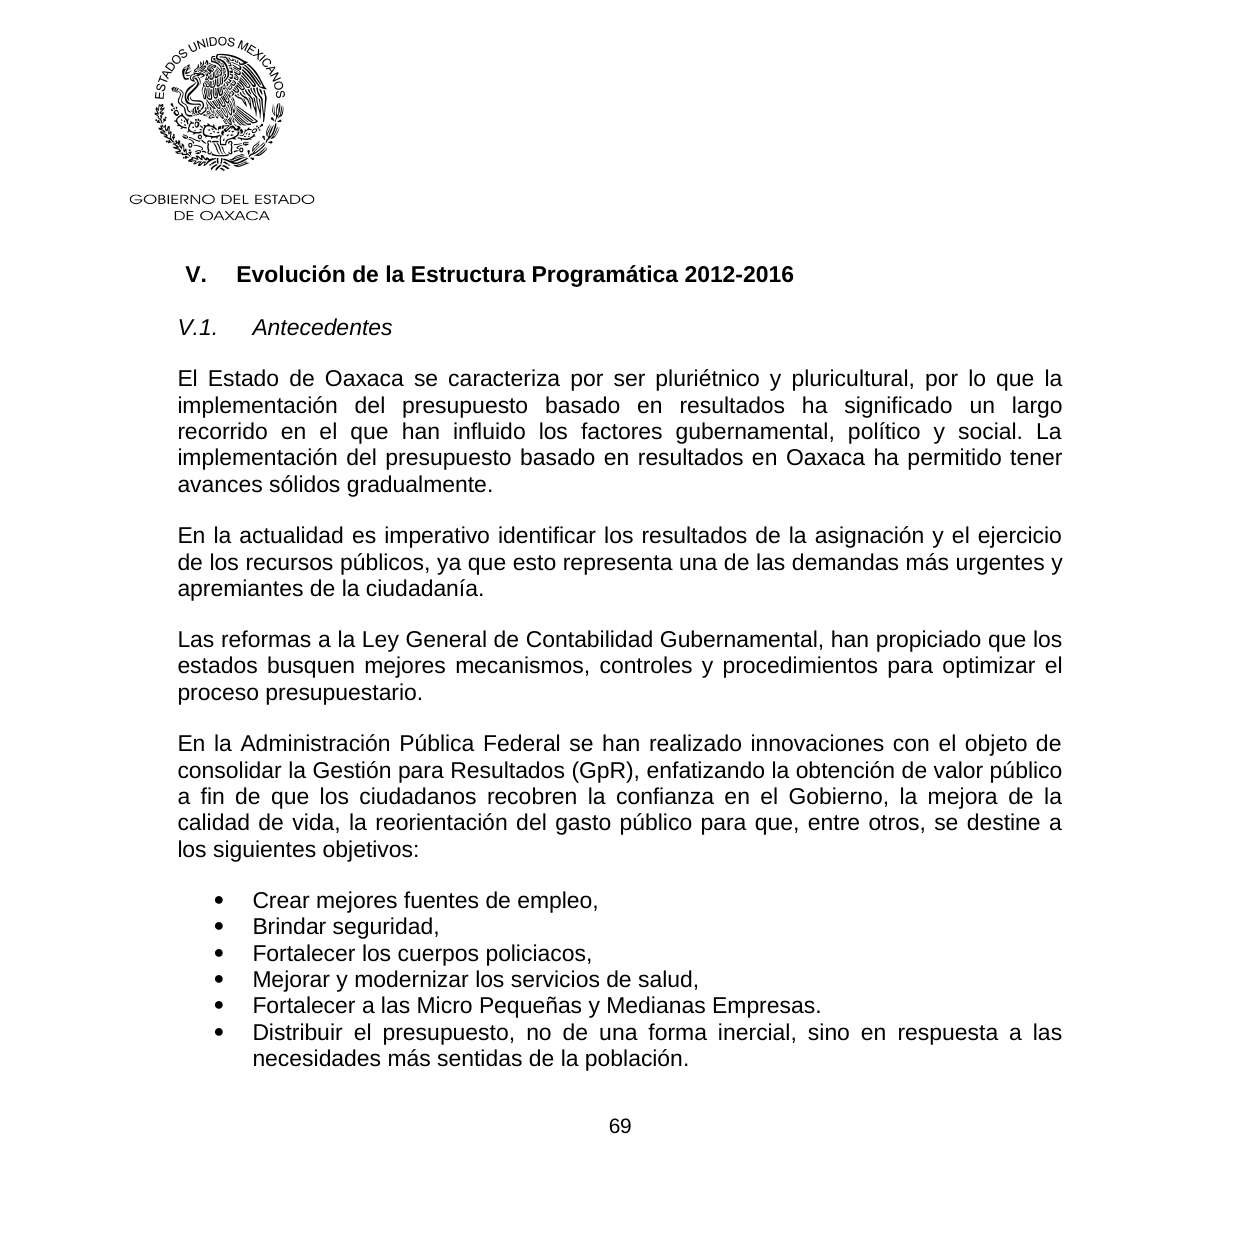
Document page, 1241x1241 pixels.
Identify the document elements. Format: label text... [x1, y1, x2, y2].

text En la actualidad es imperativo identificar los resultados de la asignación y el ejercicio de los recursos públicos, ya que esto representa una de las demandas más urgentes y apremiantes de la ciudadanía. [177, 522, 1063, 601]
list Fortalecer a las Micro Pequeñas y Medianas Empresas. [215, 992, 1063, 1019]
text En la Administración Pública Federal se han realizado innovaciones con el objeto de consolidar la Gestión para Resultados (GpR), enfatizando la obtención de valor público a fin de que los ciudadanos recobren la confianza en el Gobierno, la mejora de la calidad de vida, la reorientación del gasto público para que, entre otros, se destine a los siguientes objetivos: [177, 730, 1063, 862]
list Fortalecer los cuerpos policiacos, [215, 940, 1063, 966]
text Las reformas a la Ley General de Contabilidad Gubernamental, han propiciado que los estados busquen mejores mecanismos, controles y procedimientos para optimizar el proceso presupuestario. [177, 626, 1063, 705]
list Evolución de la Estructura Programática 2012-2016 [207, 261, 1063, 288]
picture [125, 32, 319, 225]
list Crear mejores fuentes de empleo, [215, 887, 1063, 913]
list Antecedentes [177, 314, 1063, 340]
list Mejorar y modernizar los servicios de salud, [215, 966, 1063, 992]
text El Estado de Oaxaca se caracteriza por ser pluriétnico y pluricultural, por lo que la implementación del presupuesto basado en resultados ha significado un largo recorrido en el que han influido los factores gubernamental, político y social. La implementación del presupuesto basado en resultados en Oaxaca ha permitido tener avances sólidos gradualmente. [177, 365, 1063, 497]
list Distribuir el presupuesto, no de una forma inercial, sino en respuesta a las necesidades más sentidas de la población. [215, 1019, 1063, 1071]
list Brindar seguridad, [215, 913, 1063, 940]
